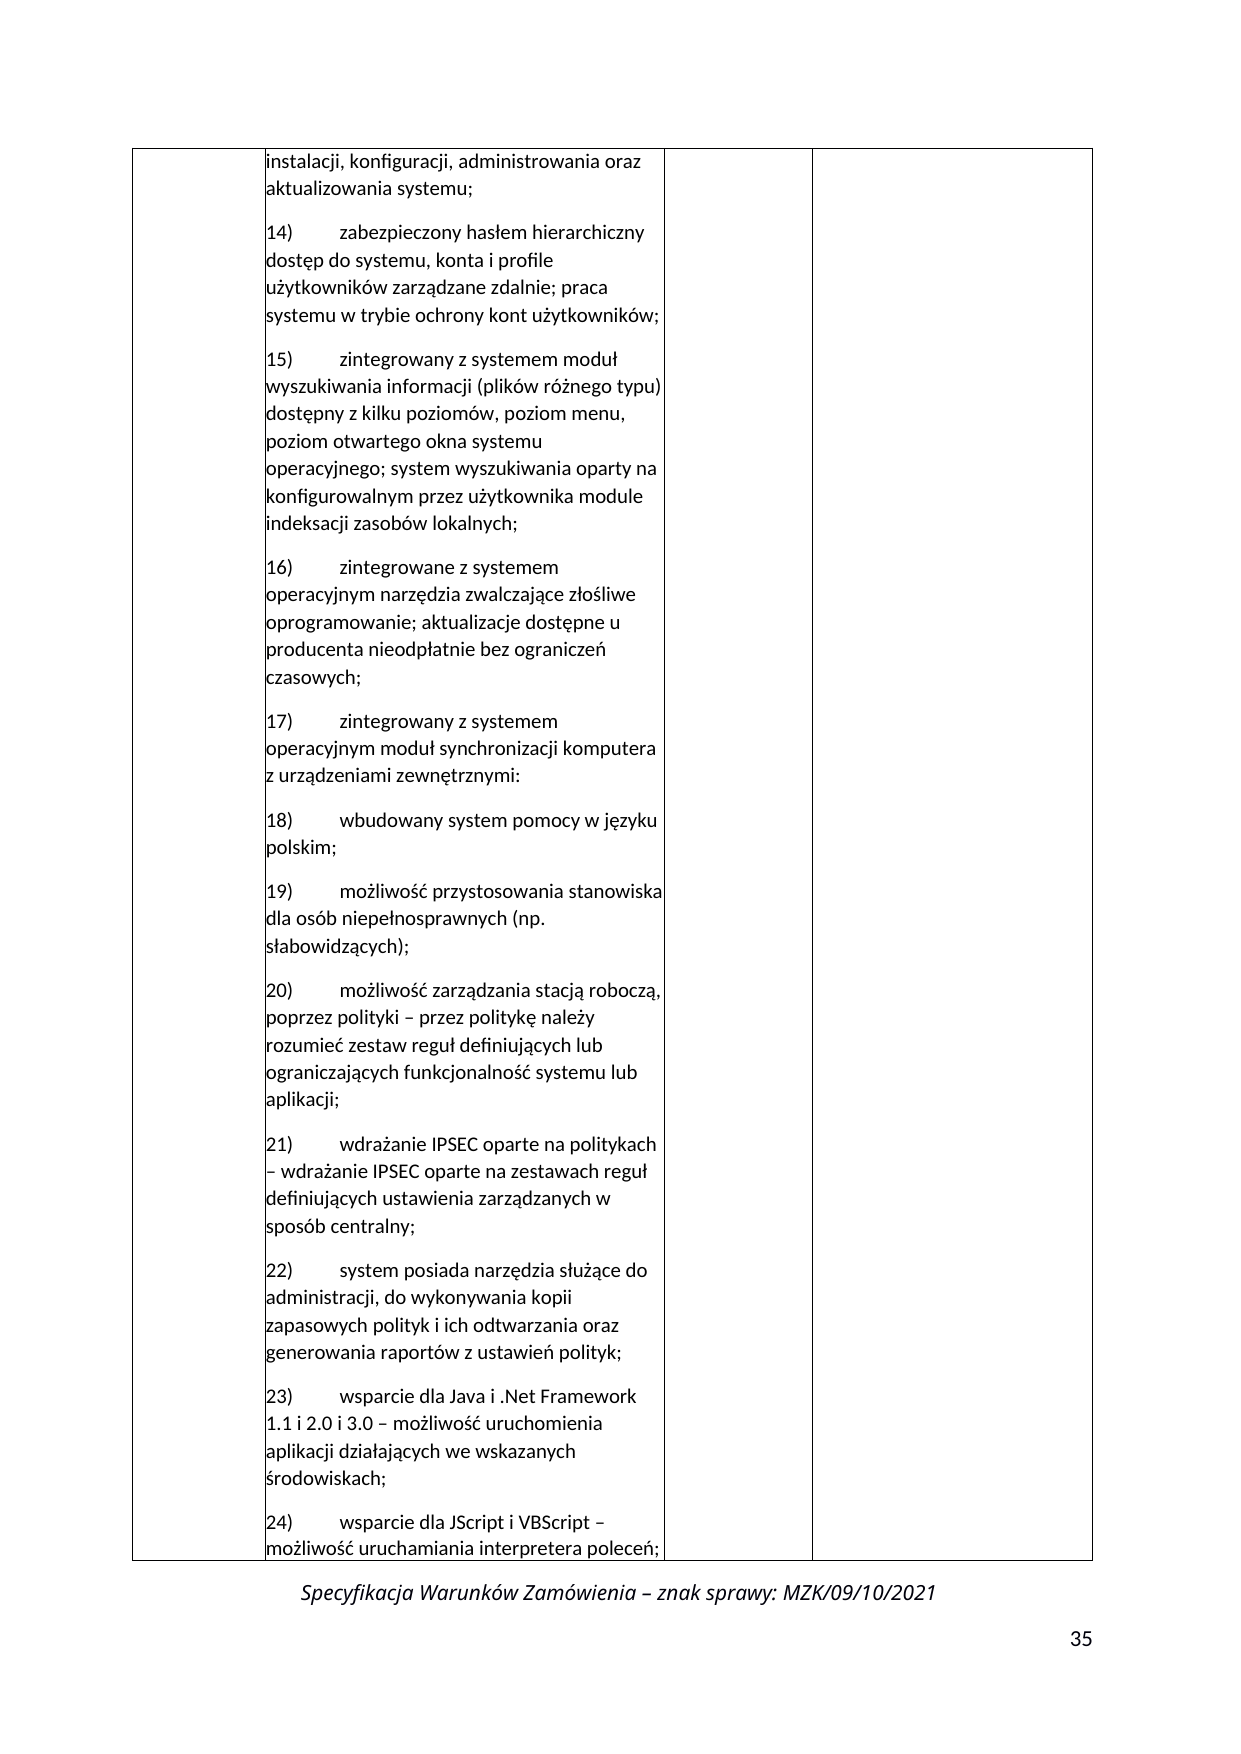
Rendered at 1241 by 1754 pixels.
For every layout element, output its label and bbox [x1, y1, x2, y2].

table_cell [266, 149, 664, 1560]
table_cell [133, 149, 265, 1560]
table_cell [665, 149, 812, 1560]
table_cell [813, 149, 1092, 1560]
